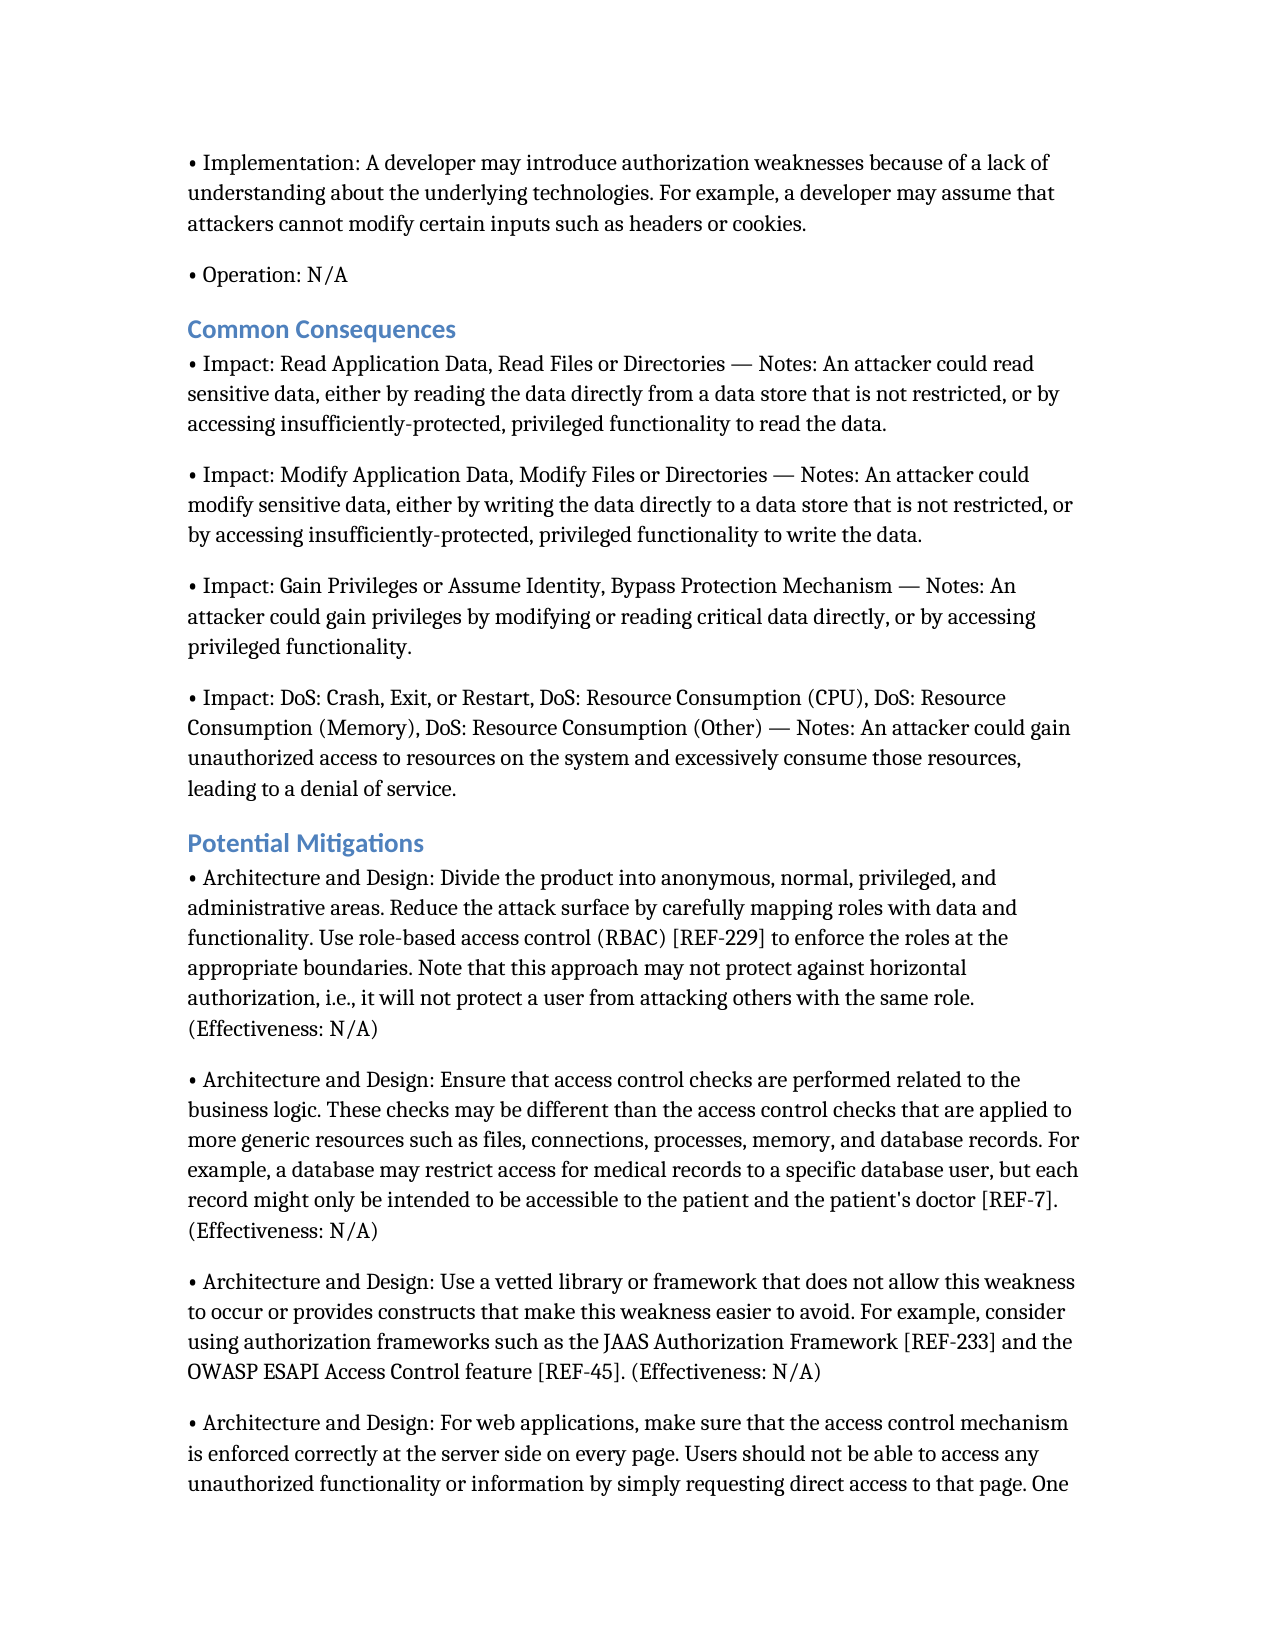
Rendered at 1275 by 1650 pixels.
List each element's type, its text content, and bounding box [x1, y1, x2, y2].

text • Impact: DoS: Crash, Exit, or Restart, DoS: Resource Consumption (CPU), DoS: Resource Consumption (Memory), DoS: Resource Consumption (Other) — Notes: An attacker could gain unauthorized access to resources on the system and excessively consume those resources, leading to a denial of service. [187, 685, 1087, 802]
subtitle Potential Mitigations [187, 826, 1087, 859]
text • Operation: N/A [187, 261, 1087, 288]
text • Architecture and Design: Ensure that access control checks are performed related to the business logic. These checks may be different than the access control checks that are applied to more generic resources such as files, connections, processes, memory, and database records. For example, a database may restrict access for medical records to a specific database user, but each record might only be intended to be accessible to the patient and the patient's doctor [REF-7]. (Effectiveness: N/A) [187, 1066, 1087, 1244]
text • Architecture and Design: Divide the product into anonymous, normal, privileged, and administrative areas. Reduce the attack surface by carefully mapping roles with data and functionality. Use role-based access control (RBAC) [REF-229] to enforce the roles at the appropriate boundaries. Note that this approach may not protect against horizontal authorization, i.e., it will not protect a user from attacking others with the same role. (Effectiveness: N/A) [187, 864, 1087, 1042]
text • Impact: Gain Privileges or Assume Identity, Bypass Protection Mechanism — Notes: An attacker could gain privileges by modifying or reading critical data directly, or by accessing privileged functionality. [187, 573, 1087, 660]
text • Impact: Modify Application Data, Modify Files or Directories — Notes: An attacker could modify sensitive data, either by writing the data directly to a data store that is not restricted, or by accessing insufficiently-protected, privileged functionality to write the data. [187, 462, 1087, 549]
text • Architecture and Design: Use a vetted library or framework that does not allow this weakness to occur or provides constructs that make this weakness easier to avoid. For example, consider using authorization frameworks such as the JAAS Authorization Framework [REF-233] and the OWASP ESAPI Access Control feature [REF-45]. (Effectiveness: N/A) [187, 1268, 1087, 1386]
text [187, 1410, 1087, 1497]
subtitle Common Consequences [187, 312, 1087, 346]
text • Implementation: A developer may introduce authorization weaknesses because of a lack of understanding about the underlying technologies. For example, a developer may assume that attackers cannot modify certain inputs such as headers or cookies. [187, 150, 1087, 237]
text • Impact: Read Application Data, Read Files or Directories — Notes: An attacker could read sensitive data, either by reading the data directly from a data store that is not restricted, or by accessing insufficiently-protected, privileged functionality to read the data. [187, 350, 1087, 437]
